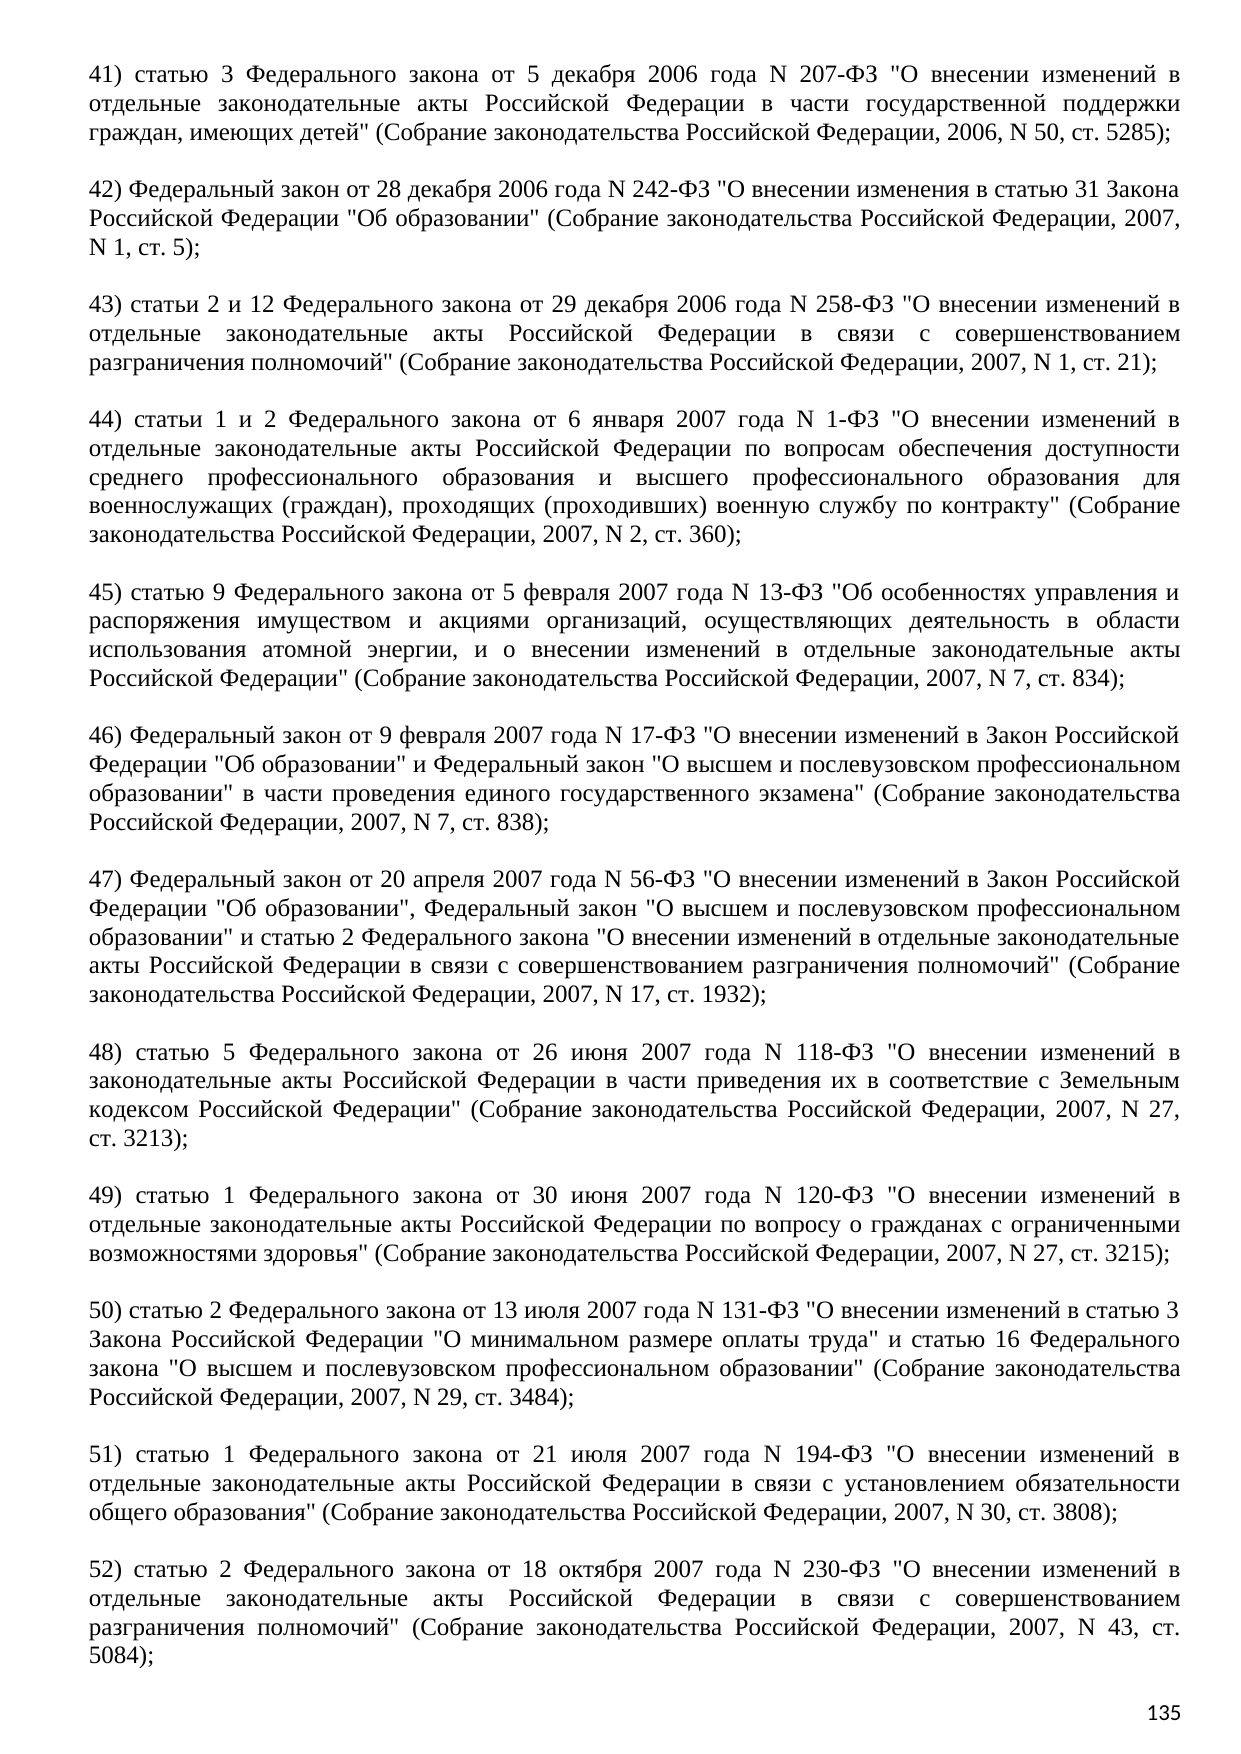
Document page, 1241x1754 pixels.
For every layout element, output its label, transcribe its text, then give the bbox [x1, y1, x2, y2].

text 43) статьи 2 и 12 Федерального закона от 29 декабря 2006 года N 258-ФЗ "О внесении изменений в отдельные законодательные акты Российской Федерации в связи с совершенствованием разграничения полномочий" (Собрание законодательства Российской Федерации, 2007, N 1, ст. 21); [89, 289, 1181, 375]
text 41) статью 3 Федерального закона от 5 декабря 2006 года N 207-ФЗ "О внесении изменений в отдельные законодательные акты Российской Федерации в части государственной поддержки граждан, имеющих детей" (Собрание законодательства Российской Федерации, 2006, N 50, ст. 5285); [89, 59, 1181, 145]
text 47) Федеральный закон от 20 апреля 2007 года N 56-ФЗ "О внесении изменений в Закон Российской Федерации "Об образовании", Федеральный закон "О высшем и послевузовском профессиональном образовании" и статью 2 Федерального закона "О внесении изменений в отдельные законодательные акты Российской Федерации в связи с совершенствованием разграничения полномочий" (Собрание законодательства Российской Федерации, 2007, N 17, ст. 1932); [89, 864, 1181, 1008]
text 49) статью 1 Федерального закона от 30 июня 2007 года N 120-ФЗ "О внесении изменений в отдельные законодательные акты Российской Федерации по вопросу о гражданах с ограниченными возможностями здоровья" (Собрание законодательства Российской Федерации, 2007, N 27, ст. 3215); [89, 1180, 1181, 1267]
text 42) Федеральный закон от 28 декабря 2006 года N 242-ФЗ "О внесении изменения в статью 31 Закона Российской Федерации "Об образовании" (Собрание законодательства Российской Федерации, 2007, N 1, ст. 5); [89, 174, 1181, 260]
text 50) статью 2 Федерального закона от 13 июля 2007 года N 131-ФЗ "О внесении изменений в статью 3 Закона Российской Федерации "О минимальном размере оплаты труда" и статью 16 Федерального закона "О высшем и послевузовском профессиональном образовании" (Собрание законодательства Российской Федерации, 2007, N 29, ст. 3484); [89, 1295, 1181, 1410]
text 46) Федеральный закон от 9 февраля 2007 года N 17-ФЗ "О внесении изменений в Закон Российской Федерации "Об образовании" и Федеральный закон "О высшем и послевузовском профессиональном образовании" в части проведения единого государственного экзамена" (Собрание законодательства Российской Федерации, 2007, N 7, ст. 838); [89, 720, 1181, 835]
text 51) статью 1 Федерального закона от 21 июля 2007 года N 194-ФЗ "О внесении изменений в отдельные законодательные акты Российской Федерации в связи с установлением обязательности общего образования" (Собрание законодательства Российской Федерации, 2007, N 30, ст. 3808); [89, 1439, 1181, 1525]
text 48) статью 5 Федерального закона от 26 июня 2007 года N 118-ФЗ "О внесении изменений в законодательные акты Российской Федерации в части приведения их в соответствие с Земельным кодексом Российской Федерации" (Собрание законодательства Российской Федерации, 2007, N 27, ст. 3213); [89, 1037, 1181, 1152]
text 52) статью 2 Федерального закона от 18 октября 2007 года N 230-ФЗ "О внесении изменений в отдельные законодательные акты Российской Федерации в связи с совершенствованием разграничения полномочий" (Собрание законодательства Российской Федерации, 2007, N 43, ст. 5084); [89, 1554, 1181, 1669]
text 45) статью 9 Федерального закона от 5 февраля 2007 года N 13-ФЗ "Об особенностях управления и распоряжения имуществом и акциями организаций, осуществляющих деятельность в области использования атомной энергии, и о внесении изменений в отдельные законодательные акты Российской Федерации" (Собрание законодательства Российской Федерации, 2007, N 7, ст. 834); [89, 577, 1181, 692]
text 44) статьи 1 и 2 Федерального закона от 6 января 2007 года N 1-ФЗ "О внесении изменений в отдельные законодательные акты Российской Федерации по вопросам обеспечения доступности среднего профессионального образования и высшего профессионального образования для военнослужащих (граждан), проходящих (проходивших) военную службу по контракту" (Собрание законодательства Российской Федерации, 2007, N 2, ст. 360); [89, 404, 1181, 548]
